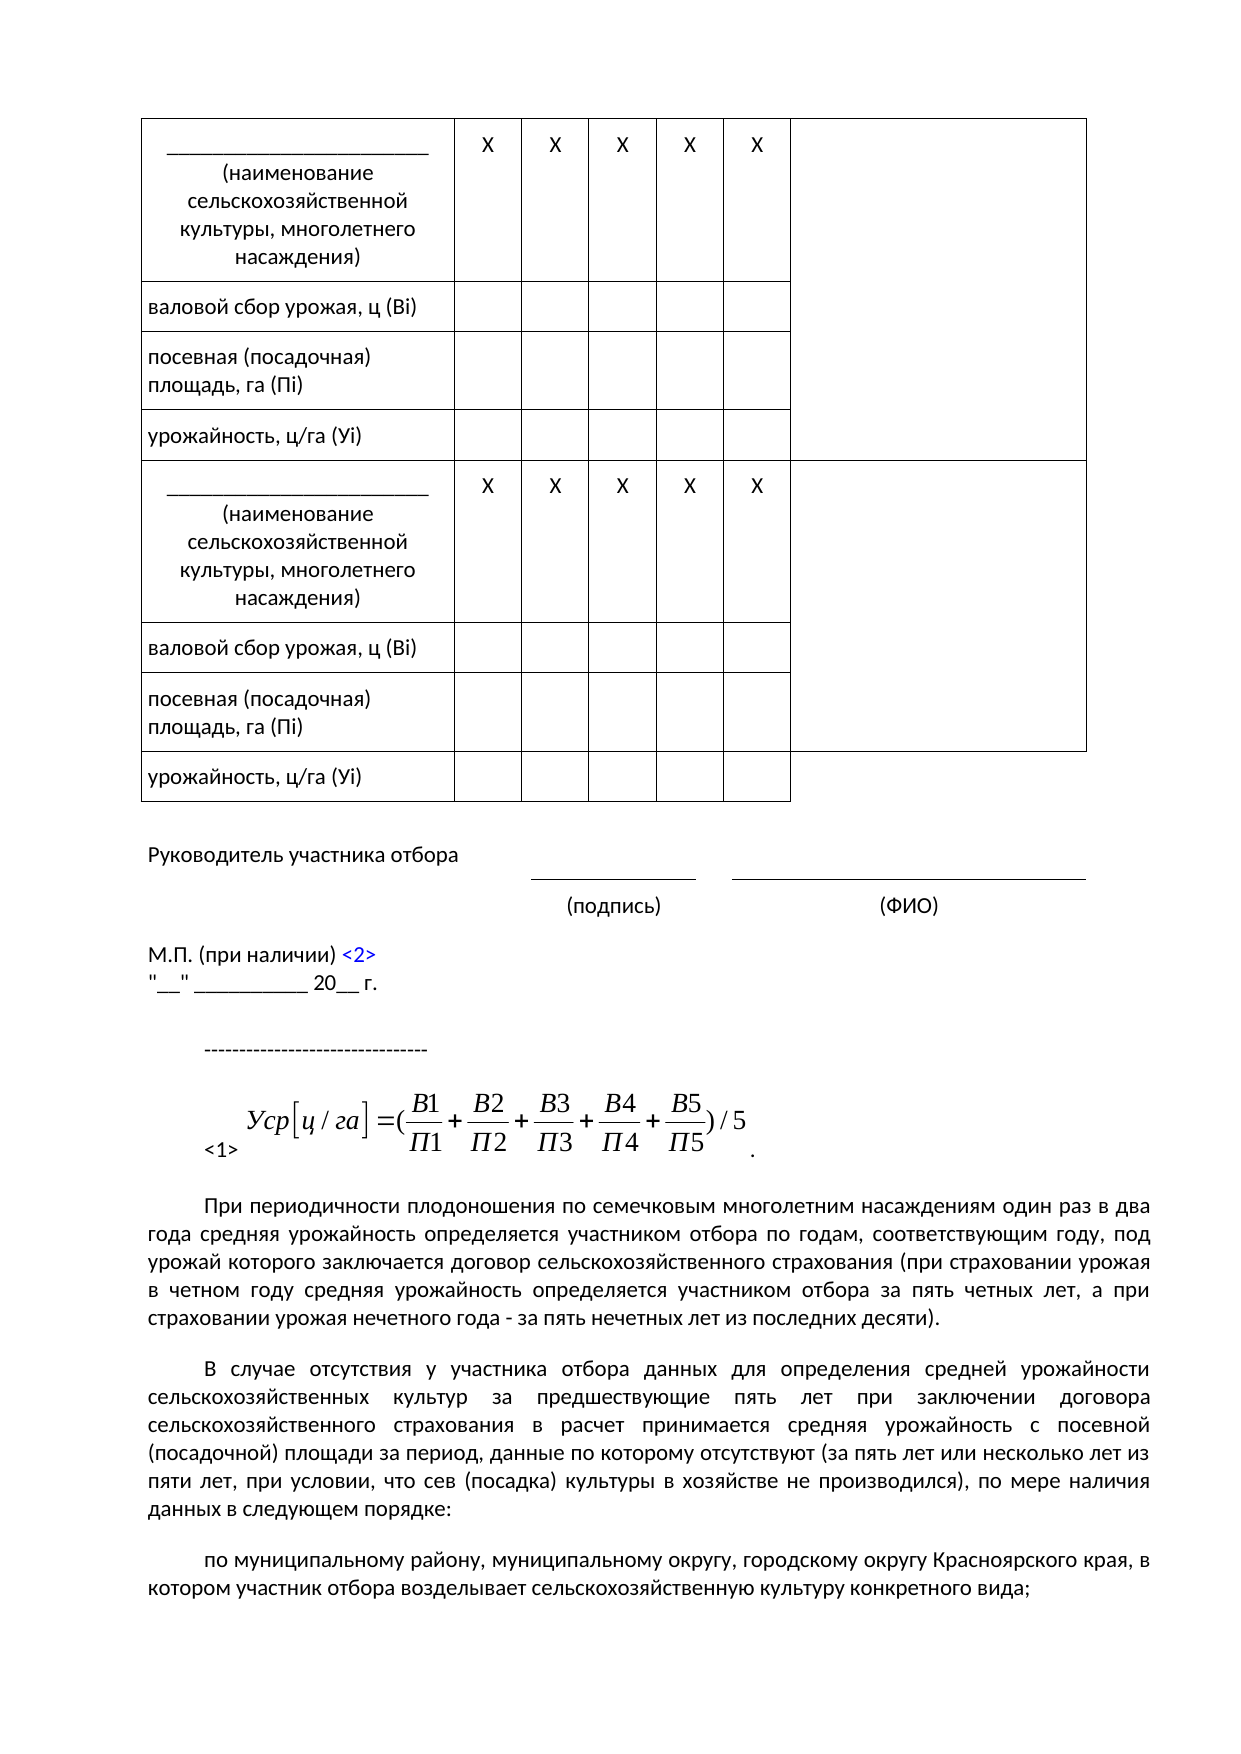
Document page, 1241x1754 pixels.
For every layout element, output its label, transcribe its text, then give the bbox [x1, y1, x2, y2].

table_cell [791, 119, 1086, 459]
table_cell _______________________ (наименование сельскохозяйственной культуры, многолетнего насаждения) [142, 119, 454, 281]
table_cell [657, 332, 723, 409]
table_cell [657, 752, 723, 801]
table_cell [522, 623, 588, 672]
table_cell [455, 332, 521, 409]
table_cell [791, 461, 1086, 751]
table_cell [724, 332, 790, 409]
table_cell Х [589, 119, 656, 281]
table_cell [724, 282, 790, 331]
table_cell Х [455, 461, 521, 622]
text <1> . [148, 1086, 1152, 1163]
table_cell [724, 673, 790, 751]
table_cell [724, 410, 790, 459]
table_cell Х [724, 119, 790, 281]
table_cell урожайность, ц/га (Уi) [142, 410, 454, 459]
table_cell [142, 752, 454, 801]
text При периодичности плодоношения по семечковым многолетним насаждениям один раз в два года средняя урожайность определяется участником отбора по годам, соответствующим году, под урожай которого заключается договор сельскохозяйственного страхования (при страховании урожая в четном году средняя урожайность определяется участником отбора за пять четных лет, а при страховании урожая нечетного года - за пять нечетных лет из последних десяти). [148, 1191, 1152, 1331]
table_cell _______________________ (наименование сельскохозяйственной культуры, многолетнего насаждения) [142, 461, 454, 622]
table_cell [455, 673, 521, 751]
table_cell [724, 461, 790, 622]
table_cell [589, 332, 656, 409]
table_cell Х [522, 461, 588, 622]
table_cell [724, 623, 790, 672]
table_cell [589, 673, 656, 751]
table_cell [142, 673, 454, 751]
table_cell [657, 282, 723, 331]
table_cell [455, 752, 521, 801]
text -------------------------------- [148, 1035, 1152, 1063]
table_cell [455, 410, 521, 459]
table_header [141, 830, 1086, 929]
table_cell [522, 410, 588, 459]
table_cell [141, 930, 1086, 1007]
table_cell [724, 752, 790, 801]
table_cell [589, 282, 656, 331]
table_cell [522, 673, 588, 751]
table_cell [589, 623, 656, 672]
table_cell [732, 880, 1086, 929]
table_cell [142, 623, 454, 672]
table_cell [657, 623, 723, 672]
table_cell валовой сбор урожая, ц (Вi) [142, 282, 454, 331]
table_cell посевная (посадочная) площадь, га (Пi) [142, 332, 454, 409]
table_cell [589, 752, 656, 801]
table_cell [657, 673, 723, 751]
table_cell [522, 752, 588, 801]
table_cell [589, 410, 656, 459]
table_cell [522, 332, 588, 409]
table_cell Х [455, 119, 521, 281]
table_cell [657, 410, 723, 459]
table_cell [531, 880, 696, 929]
table_cell Х [657, 119, 723, 281]
table_cell Х [522, 119, 588, 281]
table_cell [455, 282, 521, 331]
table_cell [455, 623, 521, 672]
text В случае отсутствия у участника отбора данных для определения средней урожайности сельскохозяйственных культур за предшествующие пять лет при заключении договора сельскохозяйственного страхования в расчет принимается средняя урожайность с посевной (посадочной) площади за период, данные по которому отсутствуют (за пять лет или несколько лет из пяти лет, при условии, что сев (посадка) культуры в хозяйстве не производился), по мере наличия данных в следующем порядке: [148, 1354, 1152, 1522]
text по муниципальному району, муниципальному округу, городскому округу Красноярского края, в котором участник отбора возделывает сельскохозяйственную культуру конкретного вида; [148, 1545, 1152, 1601]
table_cell [522, 282, 588, 331]
table_cell Х [657, 461, 723, 622]
table_cell Х [589, 461, 656, 622]
